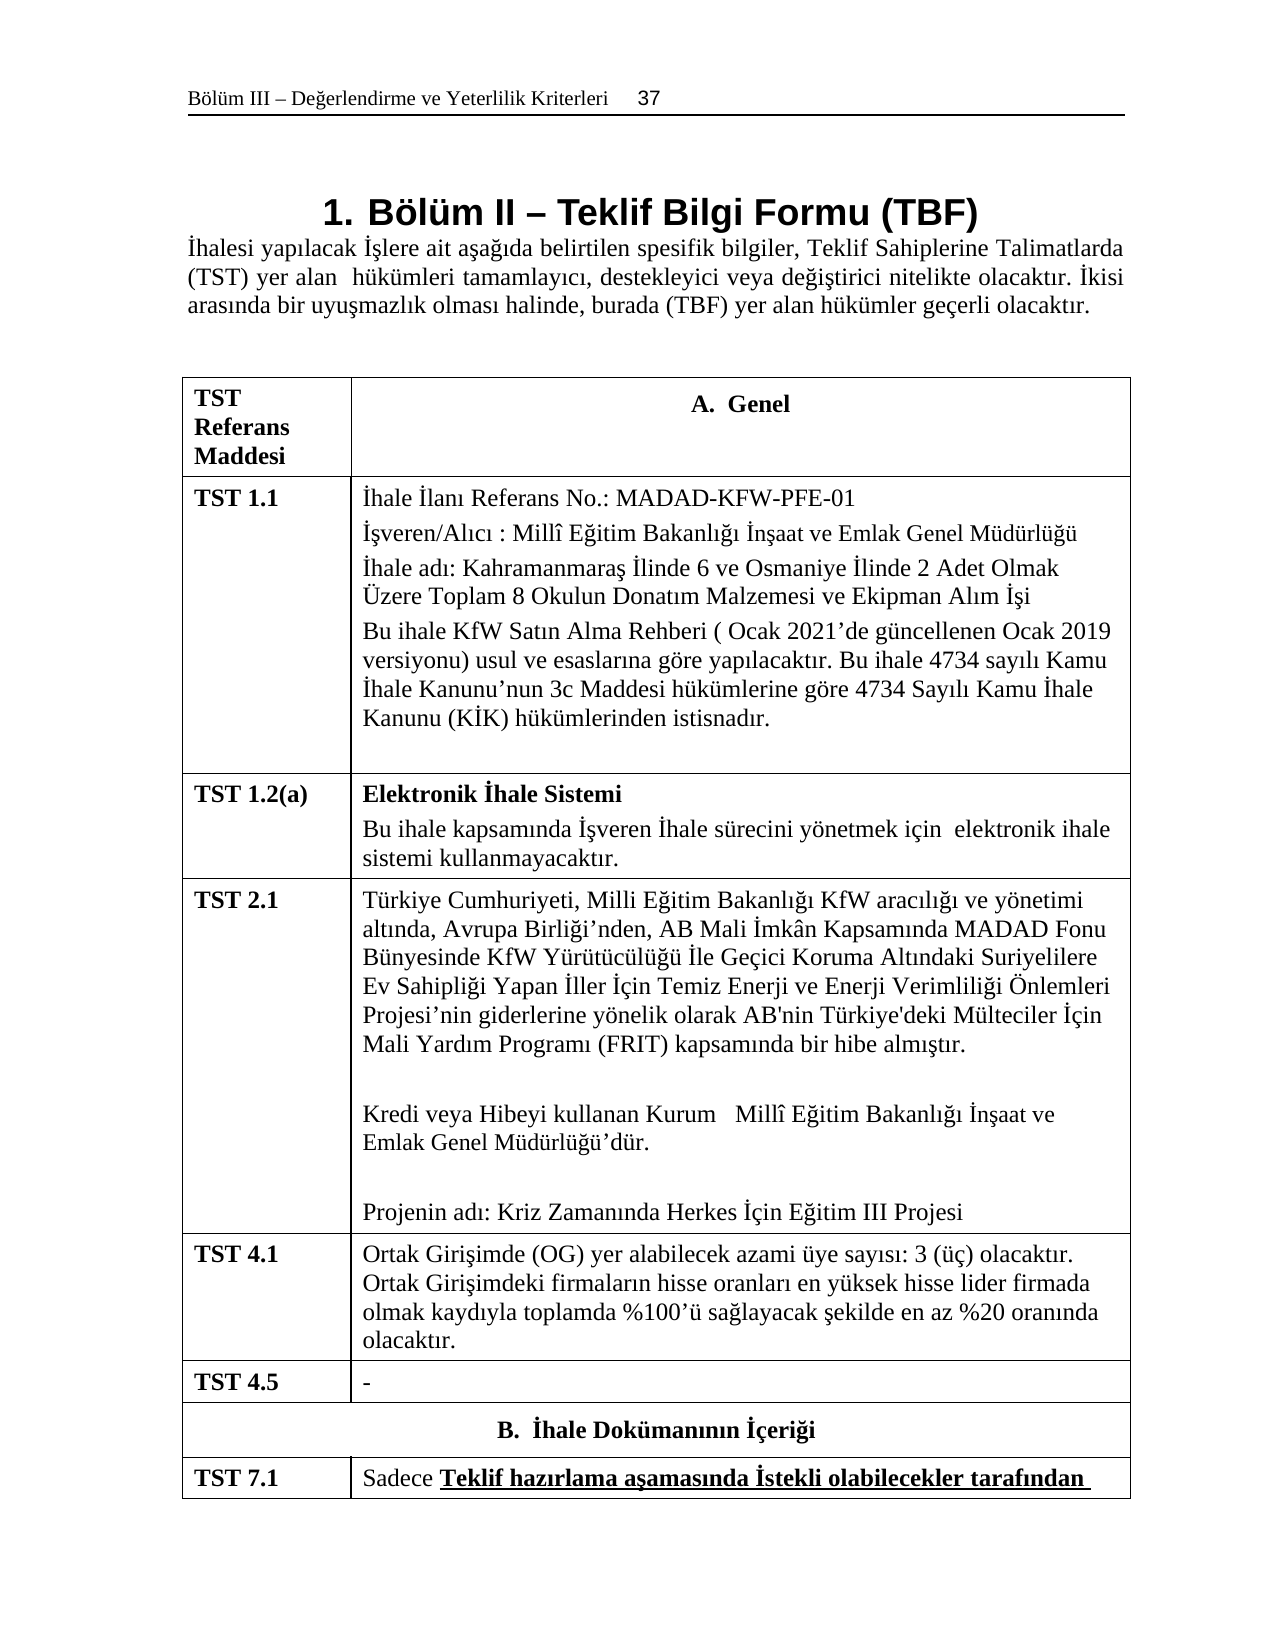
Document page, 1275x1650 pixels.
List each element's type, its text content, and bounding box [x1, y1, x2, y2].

table_cell Elektronik İhale Sistemi Bu ihale kapsamında İşveren İhale sürecini yönetmek için elektronik ihale sistemi kullanmayacaktır. [352, 774, 1130, 878]
table_header A. Genel [352, 378, 1130, 476]
table_cell Ortak Girişimde (OG) yer alabilecek azami üye sayısı: 3 (üç) olacaktır. Ortak Girişimdeki firmaların hisse oranları en yüksek hisse lider firmada olmak kaydıyla toplamda %100’ü sağlayacak şekilde en az %20 oranında olacaktır. [352, 1234, 1130, 1360]
table_cell TST 2.1 [183, 879, 350, 1232]
table_header TST Referans Maddesi [183, 378, 351, 476]
text İhalesi yapılacak İşlere ait aşağıda belirtilen spesifik bilgiler, Teklif Sahiplerine Talimatlarda (TST) yer alan hükümleri tamamlayıcı, destekleyici veya değiştirici nitelikte olacaktır. İkisi arasında bir uyuşmazlık olması halinde, burada (TBF) yer alan hükümler geçerli olacaktır. [187, 233, 1125, 319]
table_cell TST 4.5 [183, 1361, 350, 1402]
table_cell - [352, 1361, 1130, 1402]
text Bölüm II – Teklif Bilgi Formu (TBF) [322, 190, 1125, 233]
table_cell TST 4.1 [183, 1234, 350, 1360]
table_cell B. İhale Dokümanının İçeriği [183, 1403, 1130, 1456]
table_cell TST 1.1 [183, 477, 350, 773]
table_cell Türkiye Cumhuriyeti, Milli Eğitim Bakanlığı KfW aracılığı ve yönetimi altında, Avrupa Birliği’nden, AB Mali İmkân Kapsamında MADAD Fonu Bünyesinde KfW Yürütücülüğü İle Geçici Koruma Altındaki Suriyelilere Ev Sahipliği Yapan İller İçin Temiz Enerji ve Enerji Verimliliği Önlemleri Projesi’nin giderlerine yönelik olarak AB'nin Türkiye'deki Mülteciler İçin Mali Yardım Programı (FRIT) kapsamında bir hibe almıştır. Kredi veya Hibeyi kullanan Kurum Millî Eğitim Bakanlığı İnşaat ve Emlak Genel Müdürlüğü’dür. Projenin adı: Kriz Zamanında Herkes İçin Eğitim III Projesi [352, 879, 1130, 1232]
table_cell TST 1.2(a) [183, 774, 350, 878]
table_cell İhale İlanı Referans No.: MADAD-KFW-PFE-01 İşveren/Alıcı : Millî Eğitim Bakanlığı İnşaat ve Emlak Genel Müdürlüğü İhale adı: Kahramanmaraş İlinde 6 ve Osmaniye İlinde 2 Adet Olmak Üzere Toplam 8 Okulun Donatım Malzemesi ve Ekipman Alım İşi Bu ihale KfW Satın Alma Rehberi ( Ocak 2021’de güncellenen Ocak 2019 versiyonu) usul ve esaslarına göre yapılacaktır. Bu ihale 4734 sayılı Kamu İhale Kanunu’nun 3c Maddesi hükümlerine göre 4734 Sayılı Kamu İhale Kanunu (KİK) hükümlerinden istisnadır. [352, 477, 1130, 773]
table_cell TST 7.1 [183, 1458, 350, 1498]
